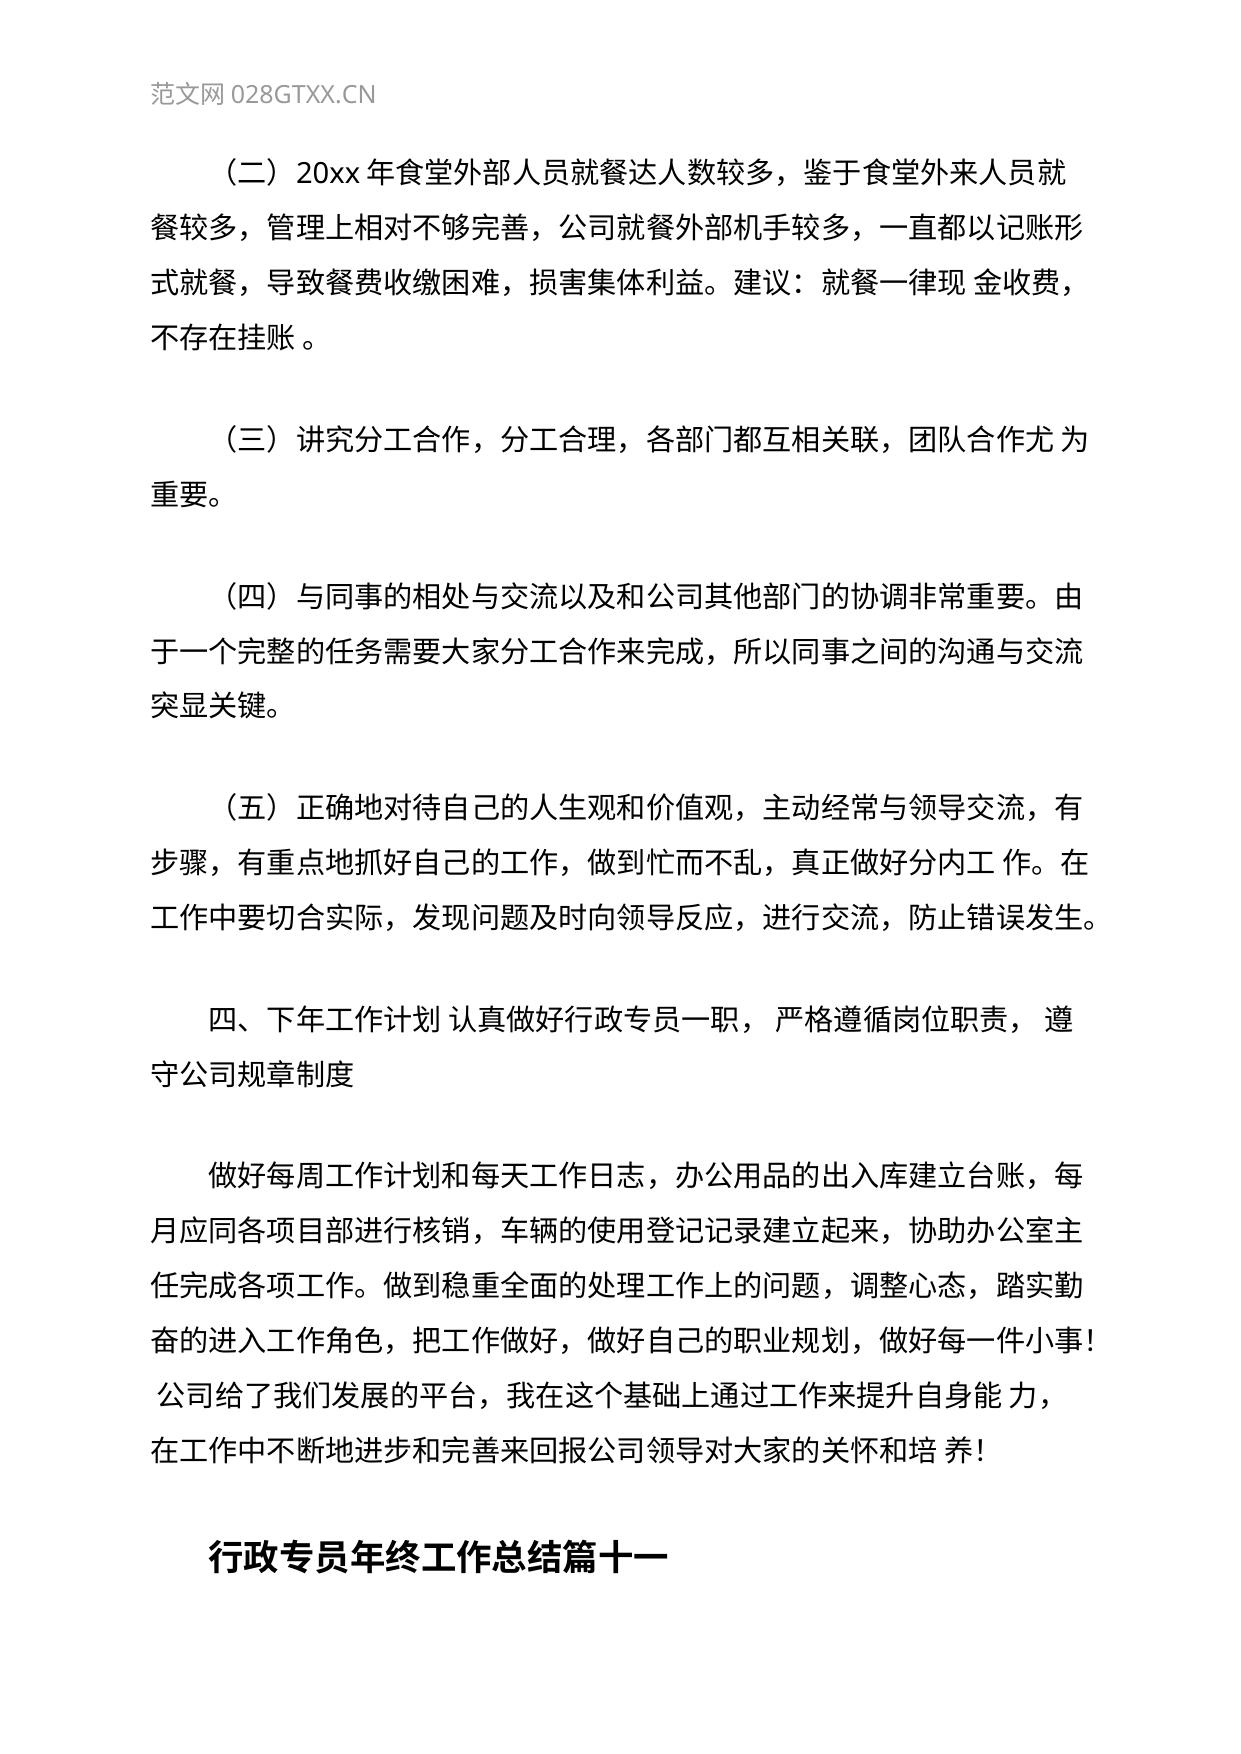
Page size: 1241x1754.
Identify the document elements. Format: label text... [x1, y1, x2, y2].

text 做好每周工作计划和每天工作日志，办公用品的出入库建立台账，每月应同各项目部进行核销，车辆的使用登记记录建立起来，协助办公室主任完成各项工作。做到稳重全面的处理工作上的问题，调整心态，踏实勤奋的进入工作角色，把工作做好，做好自己的职业规划，做好每一件小事！ 公司给了我们发展的平台，我在这个基础上通过工作来提升自身能 力，在工作中不断地进步和完善来回报公司领导对大家的关怀和培 养！ [150, 1153, 1090, 1470]
text （五）正确地对待自己的人生观和价值观，主动经常与领导交流，有步骤，有重点地抓好自己的工作，做到忙而不乱，真正做好分内工 作。在工作中要切合实际，发现问题及时向领导反应，进行交流，防止错误发生。 [150, 785, 1090, 937]
text 行政专员年终工作总结篇十一 [150, 1529, 1090, 1581]
text （三）讲究分工合作，分工合理，各部门都互相关联，团队合作尤 为重要。 [150, 417, 1090, 514]
text 四、下年工作计划 认真做好行政专员一职， 严格遵循岗位职责， 遵守公司规章制度 [150, 996, 1090, 1093]
text （二）20xx年食堂外部人员就餐达人数较多，鉴于食堂外来人员就餐较多，管理上相对不够完善，公司就餐外部机手较多，一直都以记账形式就餐，导致餐费收缴困难，损害集体利益。建议：就餐一律现 金收费，不存在挂账 。 [150, 150, 1090, 357]
text （四）与同事的相处与交流以及和公司其他部门的协调非常重要。由于一个完整的任务需要大家分工合作来完成，所以同事之间的沟通与交流突显关键。 [150, 573, 1090, 725]
